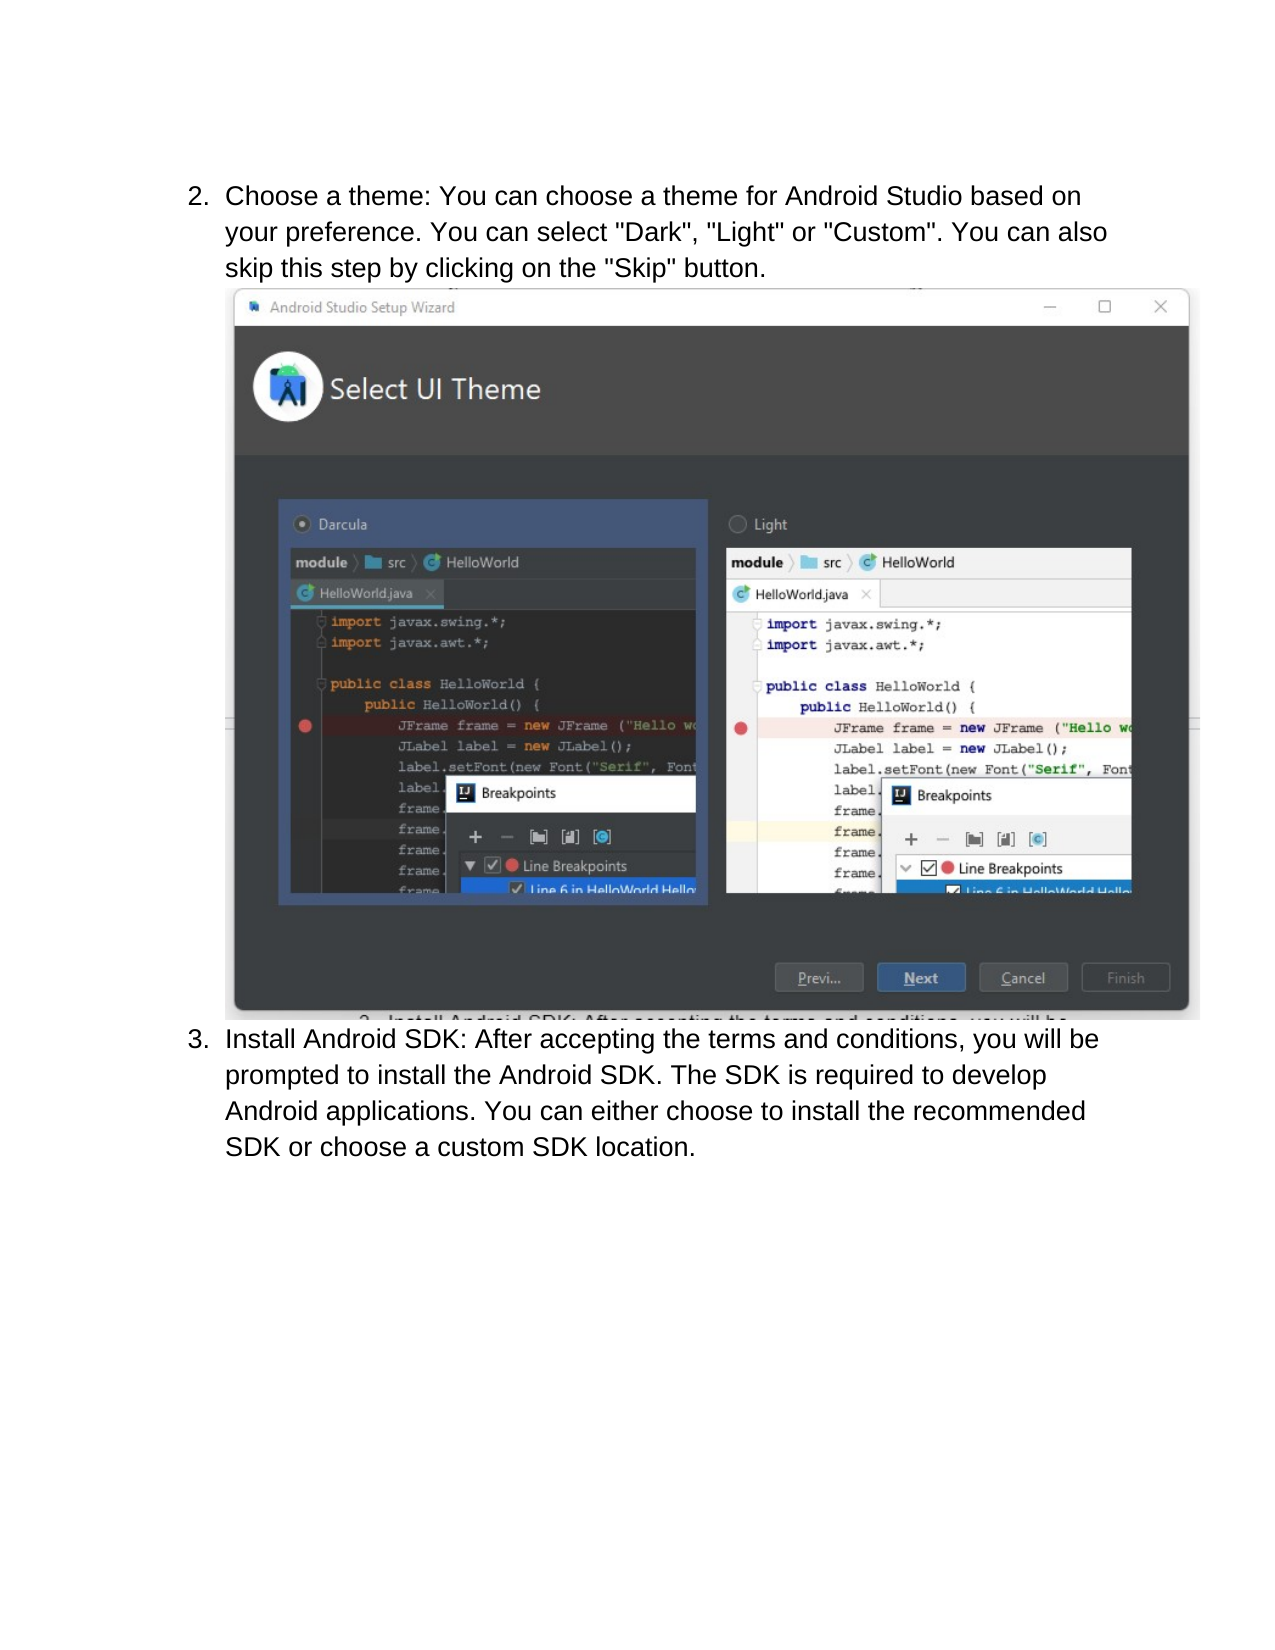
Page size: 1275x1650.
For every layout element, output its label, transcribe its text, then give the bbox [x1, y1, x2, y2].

picture [225, 288, 1200, 1020]
list Install Android SDK: After accepting the terms and conditions, you will be prompted to install the Android SDK. The SDK is required to develop Android applications. You can either choose to install the recommended SDK or choose a custom SDK location. [187, 1023, 1125, 1162]
list Choose a theme: You can choose a theme for Android Studio based on your preference. You can select "Dark", "Light" or "Custom". You can also skip this step by clicking on the "Skip" button. [187, 180, 1125, 283]
